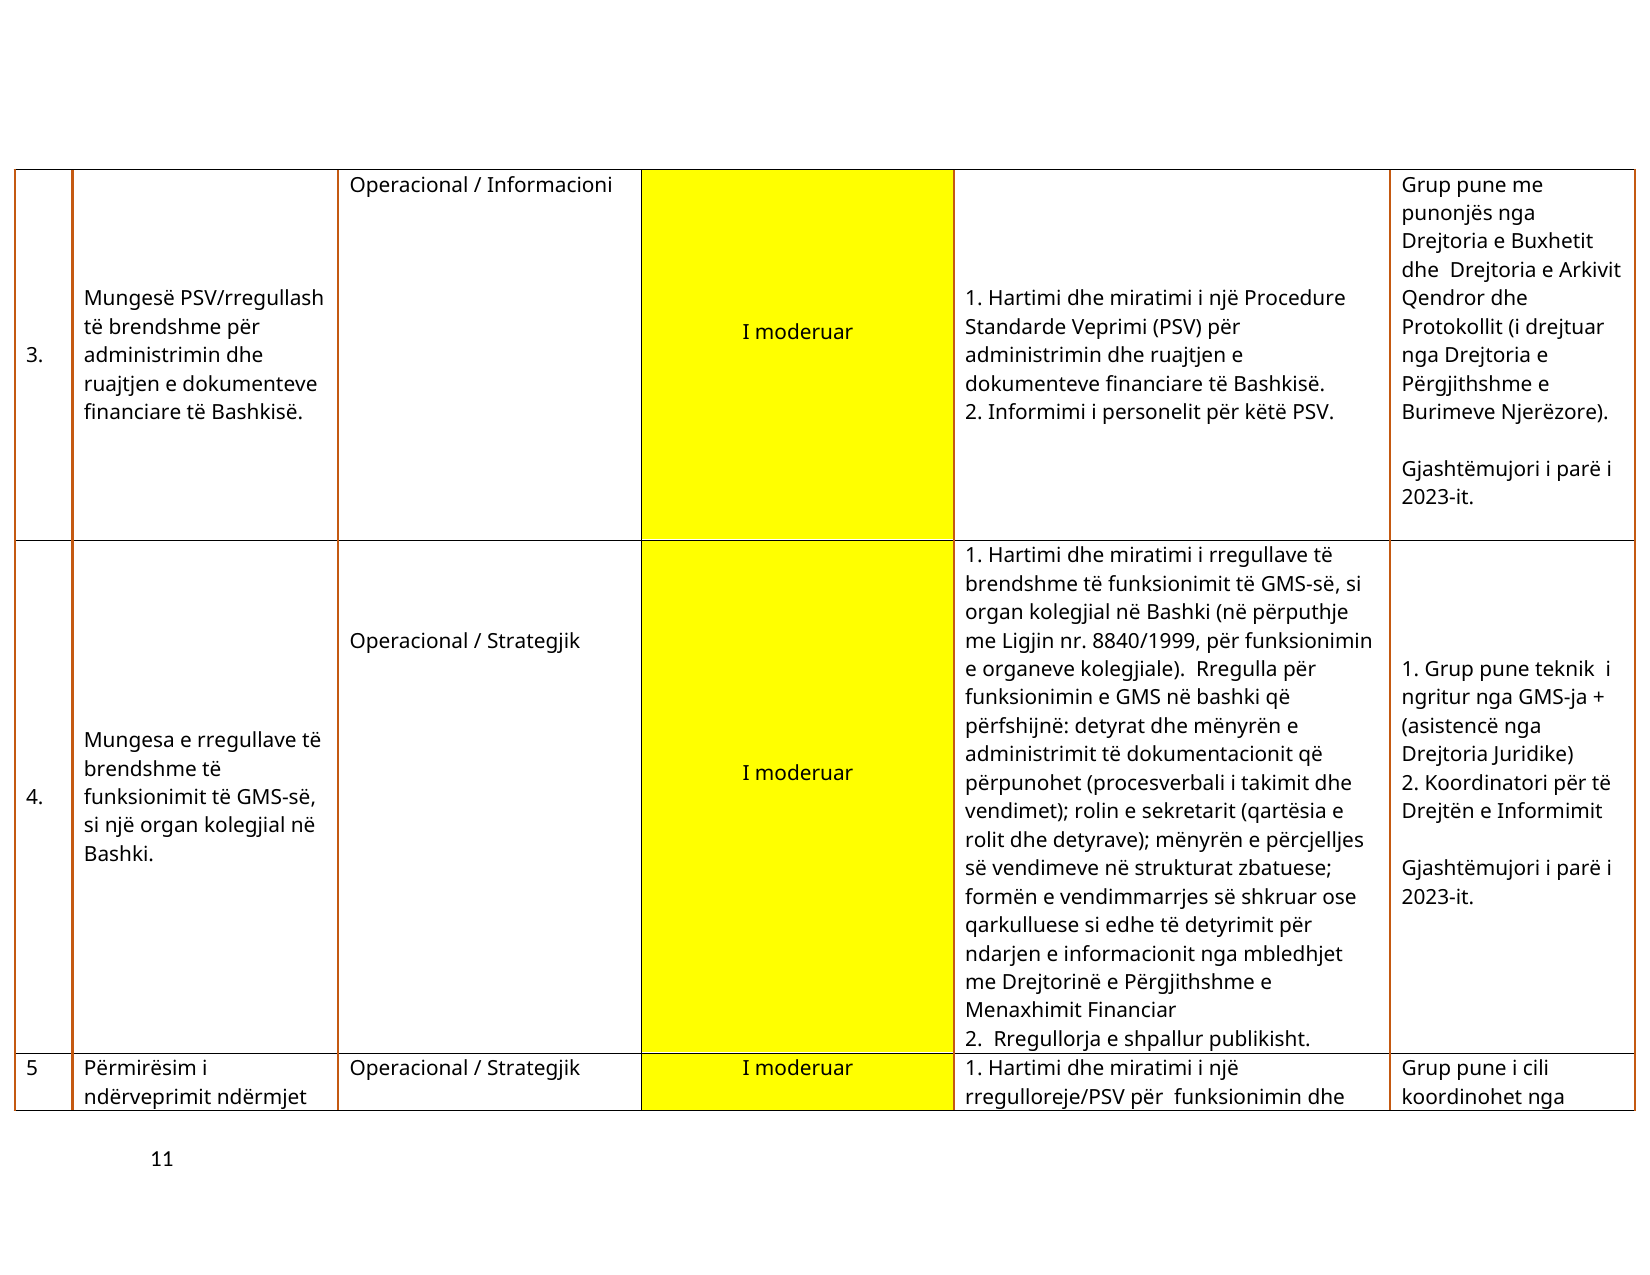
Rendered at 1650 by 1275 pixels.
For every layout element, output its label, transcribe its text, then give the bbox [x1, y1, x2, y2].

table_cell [74, 1054, 337, 1110]
table_cell Operacional / Strategjik [339, 541, 641, 1052]
table_cell I moderuar [642, 170, 953, 539]
table_cell Operacional / Informacioni [339, 170, 641, 539]
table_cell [1391, 1054, 1634, 1110]
table_cell 1. Hartimi dhe miratimi i rregullave të brendshme të funksionimit të GMS-së, si organ kolegjial në Bashki (në përputhje me Ligjin nr. 8840/1999, për funksionimin e organeve kolegjiale). Rregulla për funksionimin e GMS në bashki që përfshijnë: detyrat dhe mënyrën e administrimit të dokumentacionit që përpunohet (procesverbali i takimit dhe vendimet); rolin e sekretarit (qartësia e rolit dhe detyrave); mënyrën e përcjelljes së vendimeve në strukturat zbatuese; formën e vendimmarrjes së shkruar ose qarkulluese si edhe të detyrimit për ndarjen e informacionit nga mbledhjet me Drejtorinë e Përgjithshme e Menaxhimit Financiar 2. Rregullorja e shpallur publikisht. [955, 541, 1389, 1052]
table_cell I moderuar [642, 1054, 953, 1110]
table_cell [955, 1054, 1389, 1110]
table_cell 5 [16, 1054, 71, 1110]
table_cell Grup pune me punonjës nga Drejtoria e Buxhetit dhe Drejtoria e Arkivit Qendror dhe Protokollit (i drejtuar nga Drejtoria e Përgjithshme e Burimeve Njerëzore). Gjashtëmujori i parë i 2023-it. [1391, 170, 1634, 539]
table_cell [339, 1054, 641, 1110]
table_cell Mungesa e rregullave të brendshme të funksionimit të GMS-së, si një organ kolegjial në Bashki. [74, 541, 337, 1052]
table_cell 1. Hartimi dhe miratimi i një Procedure Standarde Veprimi (PSV) për administrimin dhe ruajtjen e dokumenteve financiare të Bashkisë. 2. Informimi i personelit për këtë PSV. [955, 170, 1389, 539]
table_cell 4. [16, 541, 71, 1052]
table_cell I moderuar [642, 541, 953, 1052]
table_cell 1. Grup pune teknik i ngritur nga GMS-ja + (asistencë nga Drejtoria Juridike) 2. Koordinatori për të Drejtën e Informimit Gjashtëmujori i parë i 2023-it. [1391, 541, 1634, 1052]
table_cell Mungesë PSV/rregullash të brendshme për administrimin dhe ruajtjen e dokumenteve financiare të Bashkisë. [74, 170, 337, 539]
table_cell 3. [16, 170, 71, 539]
